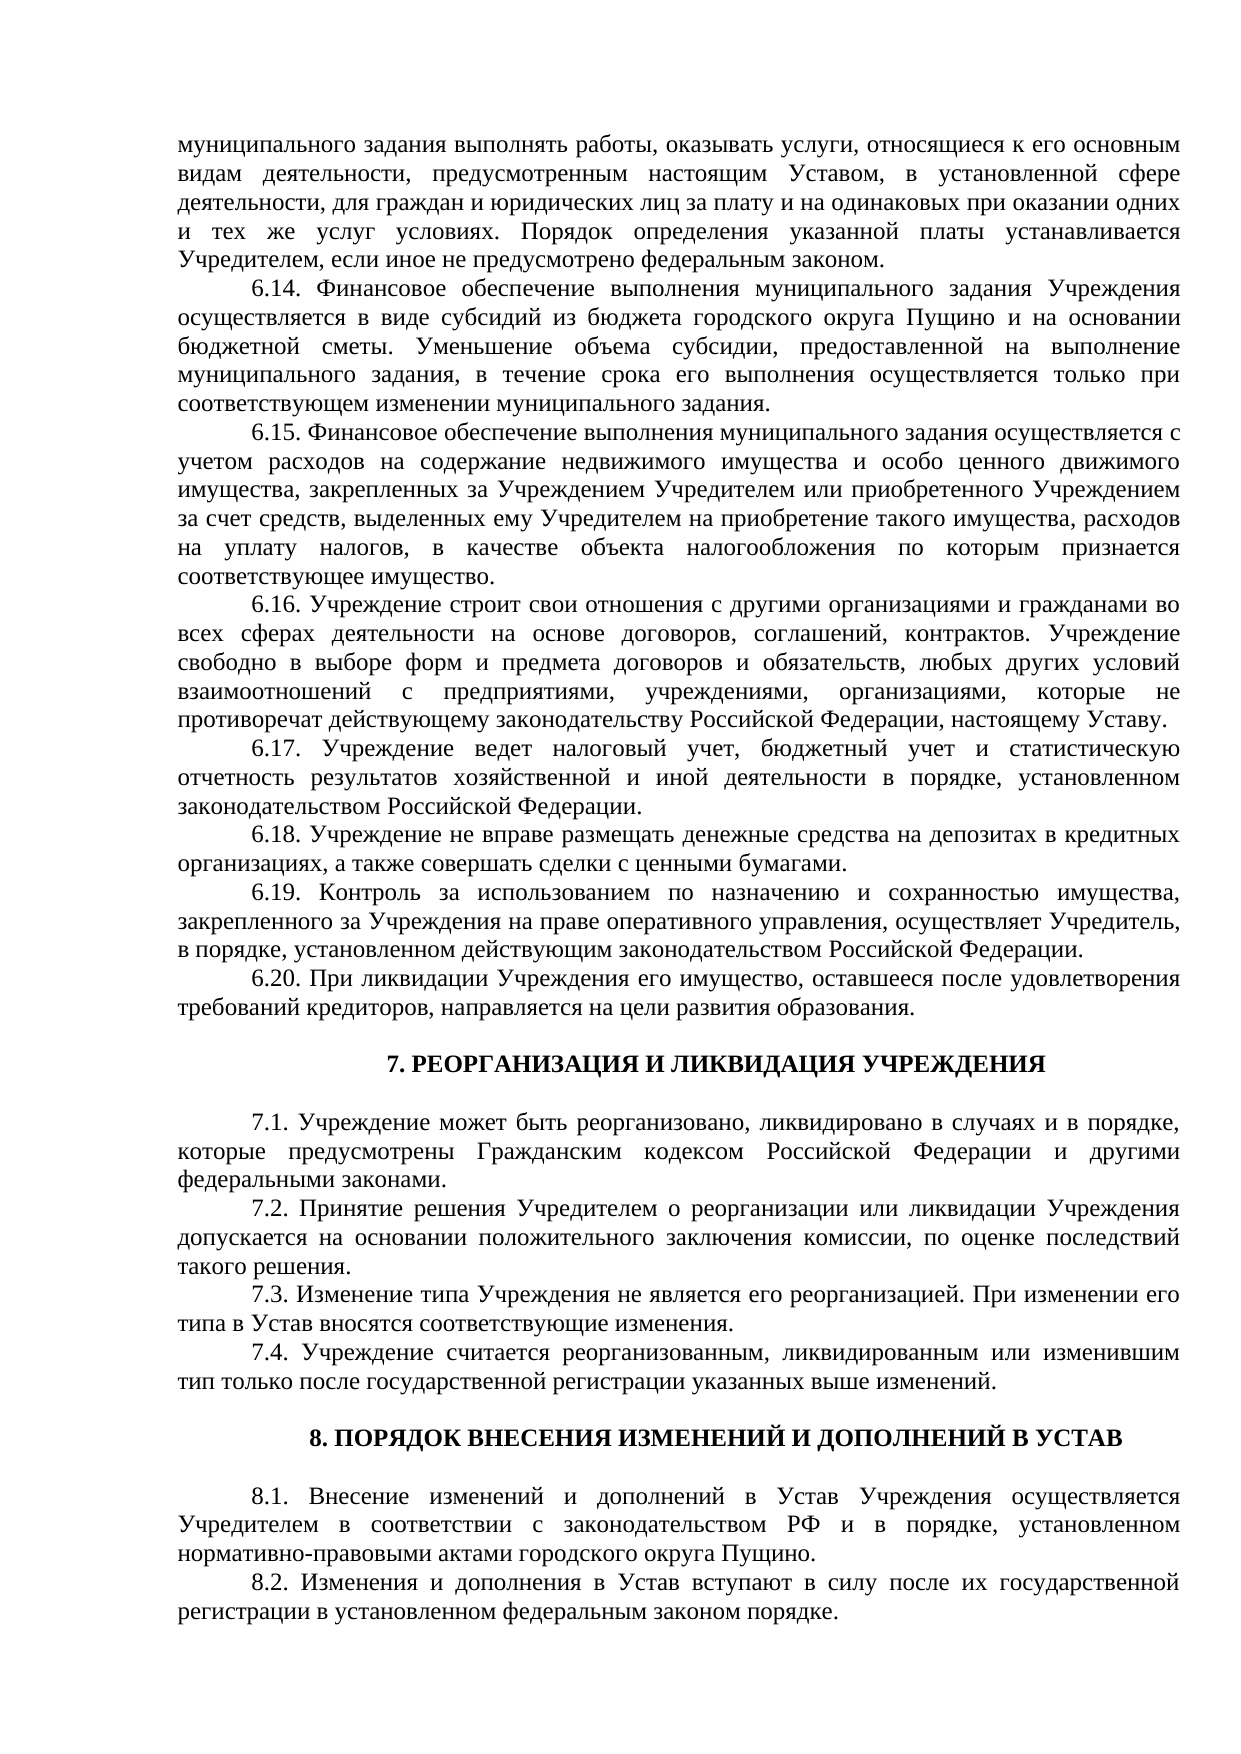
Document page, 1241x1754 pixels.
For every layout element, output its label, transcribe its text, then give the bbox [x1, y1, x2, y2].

text 6.18. Учреждение не вправе размещать денежные средства на депозитах в кредитных организациях, а также совершать сделки с ценными бумагами. [177, 819, 1181, 877]
text 7. РЕОРГАНИЗАЦИЯ И ЛИКВИДАЦИЯ УЧРЕЖДЕНИЯ [177, 1049, 1181, 1078]
text 7.4. Учреждение считается реорганизованным, ликвидированным или изменившим тип только после государственной регистрации указанных выше изменений. [177, 1337, 1181, 1394]
text 7.2. Принятие решения Учредителем о реорганизации или ликвидации Учреждения допускается на основании положительного заключения комиссии, по оценке последствий такого решения. [177, 1193, 1181, 1279]
text 6.17. Учреждение ведет налоговый учет, бюджетный учет и статистическую отчетность результатов хозяйственной и иной деятельности в порядке, установленном законодательством Российской Федерации. [177, 733, 1181, 819]
text 8.2. Изменения и дополнения в Устав вступают в силу после их государственной регистрации в установленном федеральным законом порядке. [177, 1567, 1181, 1624]
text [177, 129, 1181, 273]
text 6.20. При ликвидации Учреждения его имущество, оставшееся после удовлетворения требований кредиторов, направляется на цели развития образования. [177, 963, 1181, 1021]
text 7.1. Учреждение может быть реорганизовано, ликвидировано в случаях и в порядке, которые предусмотрены Гражданским кодексом Российской Федерации и другими федеральными законами. [177, 1107, 1181, 1193]
text 7.3. Изменение типа Учреждения не является его реорганизацией. При изменении его типа в Устав вносятся соответствующие изменения. [177, 1279, 1181, 1337]
text 8.1. Внесение изменений и дополнений в Устав Учреждения осуществляется Учредителем в соответствии с законодательством РФ и в порядке, установленном нормативно-правовыми актами городского округа Пущино. [177, 1481, 1181, 1567]
text 6.15. Финансовое обеспечение выполнения муниципального задания осуществляется с учетом расходов на содержание недвижимого имущества и особо ценного движимого имущества, закрепленных за Учреждением Учредителем или приобретенного Учреждением за счет средств, выделенных ему Учредителем на приобретение такого имущества, расходов на уплату налогов, в качестве объекта налогообложения по которым признается соответствующее имущество. [177, 417, 1181, 589]
text 6.14. Финансовое обеспечение выполнения муниципального задания Учреждения осуществляется в виде субсидий из бюджета городского округа Пущино и на основании бюджетной сметы. Уменьшение объема субсидии, предоставленной на выполнение муниципального задания, в течение срока его выполнения осуществляется только при соответствующем изменении муниципального задания. [177, 273, 1181, 417]
text 8. ПОРЯДОК ВНЕСЕНИЯ ИЗМЕНЕНИЙ И ДОПОЛНЕНИЙ В УСТАВ [177, 1423, 1181, 1452]
text 6.16. Учреждение строит свои отношения с другими организациями и гражданами во всех сферах деятельности на основе договоров, соглашений, контрактов. Учреждение свободно в выборе форм и предмета договоров и обязательств, любых других условий взаимоотношений с предприятиями, учреждениями, организациями, которые не противоречат действующему законодательству Российской Федерации, настоящему Уставу. [177, 589, 1181, 733]
text 6.19. Контроль за использованием по назначению и сохранностью имущества, закрепленного за Учреждения на праве оперативного управления, осуществляет Учредитель, в порядке, установленном действующим законодательством Российской Федерации. [177, 877, 1181, 963]
